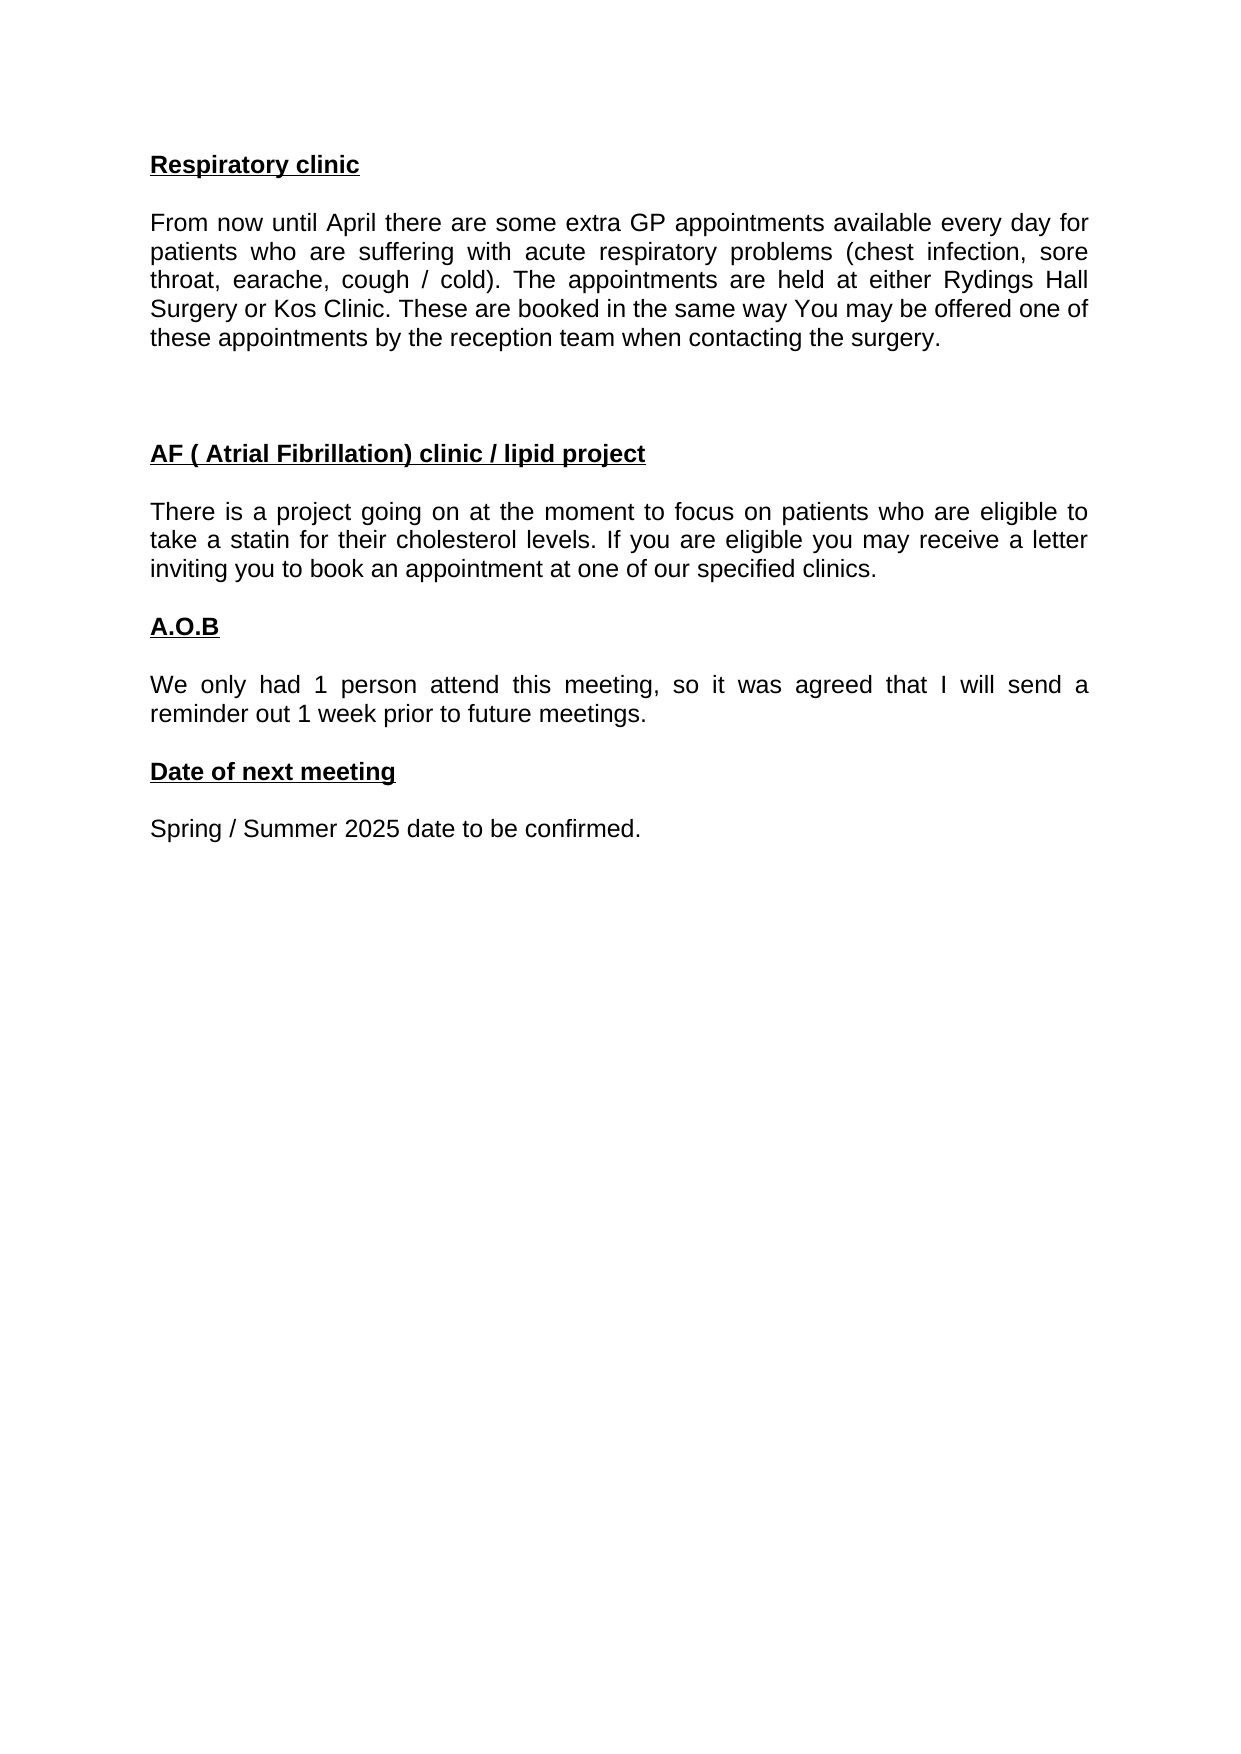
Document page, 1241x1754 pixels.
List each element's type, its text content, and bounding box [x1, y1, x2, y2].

text From now until April there are some extra GP appointments available every day for patients who are suffering with acute respiratory problems (chest infection, sore throat, earache, cough / cold). The appointments are held at either Rydings Hall Surgery or Kos Clinic. These are booked in the same way You may be offered one of these appointments by the reception team when contacting the surgery. [150, 208, 1090, 352]
text We only had 1 person attend this meeting, so it was agreed that I will send a reminder out 1 week prior to future meetings. [150, 670, 1090, 727]
text There is a project going on at the moment to focus on patients who are eligible to take a statin for their cholesterol levels. If you are eligible you may receive a letter inviting you to book an appointment at one of our specified clinics. [150, 497, 1090, 583]
text A.O.B [150, 612, 1090, 641]
text Respiratory clinic [150, 150, 1090, 179]
text Date of next meeting [150, 757, 1090, 785]
text Spring / Summer 2025 date to be confirmed. [150, 814, 1090, 843]
text AF ( Atrial Fibrillation) clinic / lipid project [150, 439, 1090, 467]
